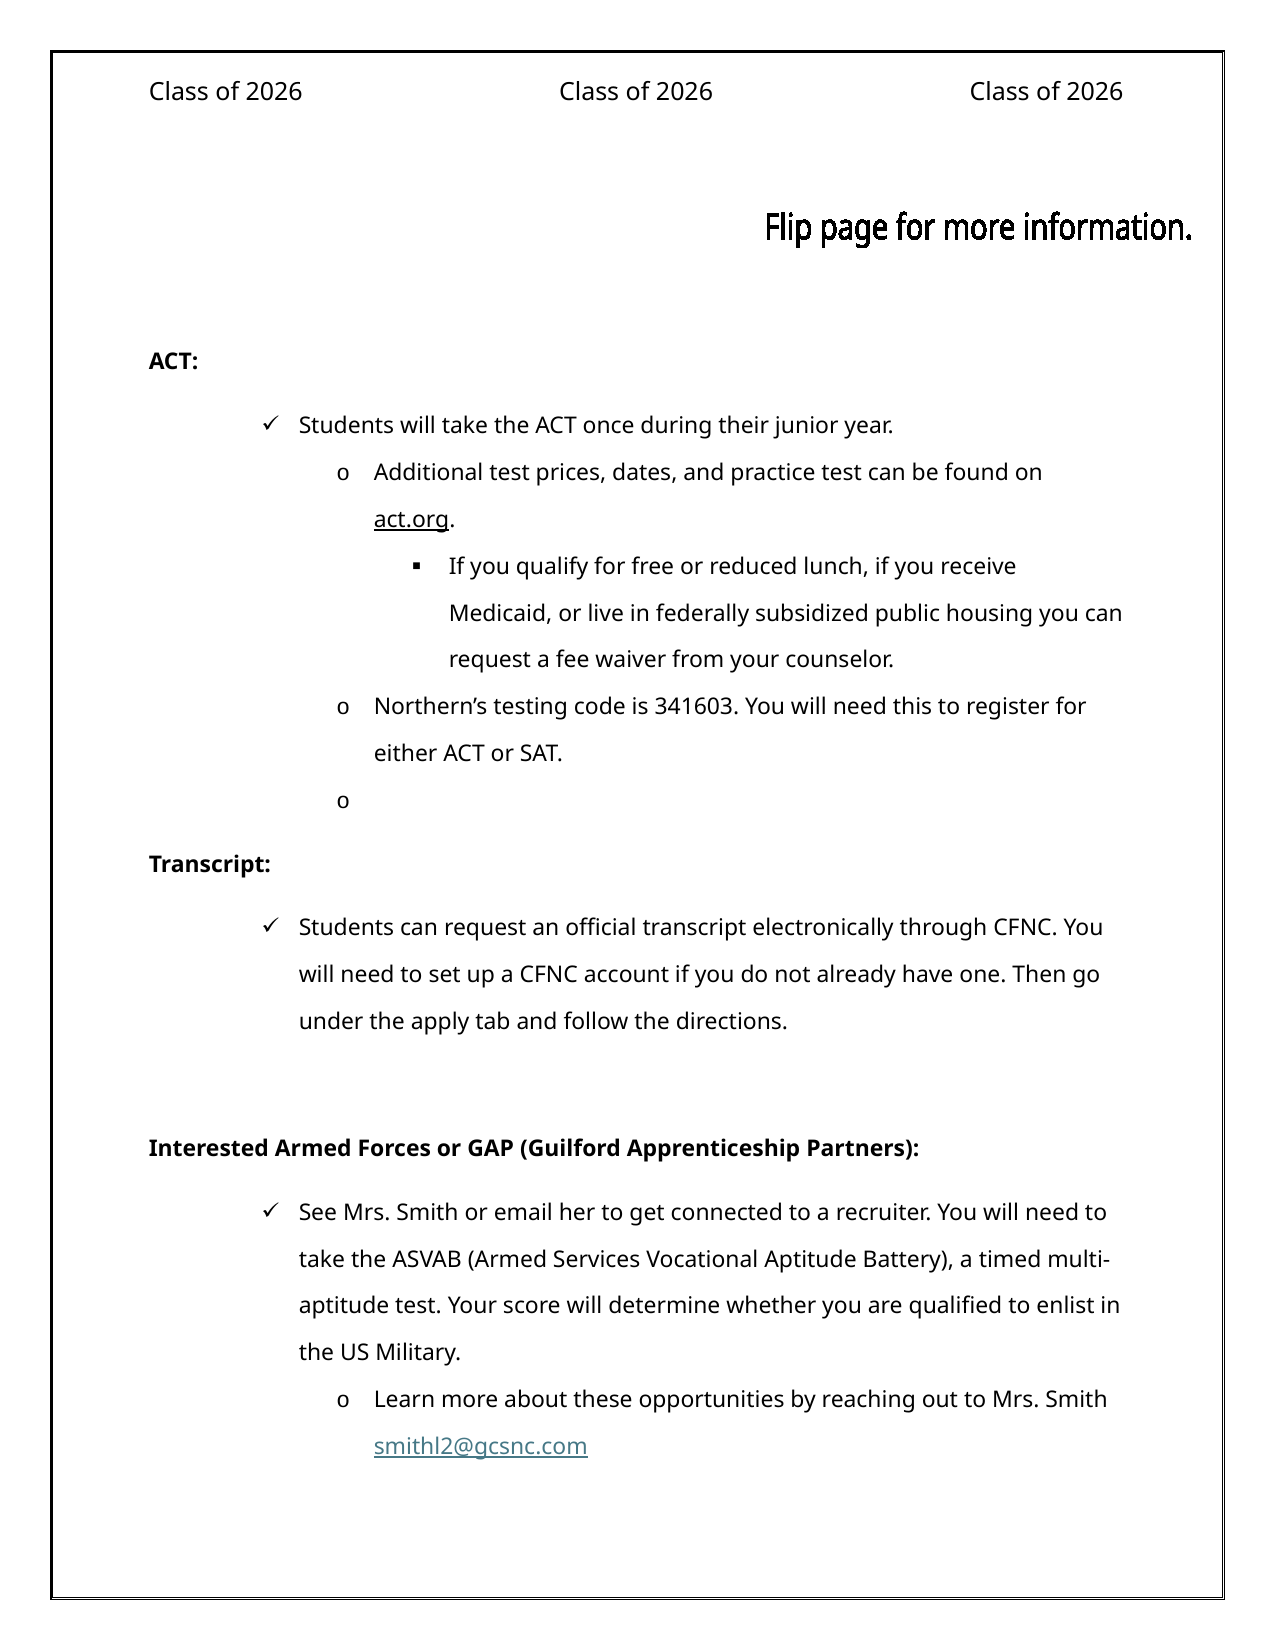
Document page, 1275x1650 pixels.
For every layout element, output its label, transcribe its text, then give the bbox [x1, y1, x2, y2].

text Interested Armed Forces or GAP (Guilford Apprenticeship Partners): [148, 1132, 1126, 1163]
text Transcript: [148, 848, 1126, 879]
list See Mrs. Smith or email her to get connected to a recruiter. You will need to take the ASVAB (Armed Services Vocational Aptitude Battery), a timed multi-aptitude test. Your score will determine whether you are qualified to enlist in the US Military. [261, 1196, 1126, 1367]
list Northern’s testing code is 341603. You will need this to register for either ACT or SAT. [336, 690, 1126, 768]
list Students will take the ACT once during their junior year. [261, 409, 1126, 440]
list Students can request an official transcript electronically through CFNC. You will need to set up a CFNC account if you do not already have one. Then go under the apply tab and follow the directions. [261, 911, 1126, 1036]
list Learn more about these opportunities by reaching out to Mrs. Smith smithl2@gcsnc.com [336, 1383, 1126, 1461]
list If you qualify for free or reduced lunch, if you receive Medicaid, or live in federally subsidized public housing you can request a fee waiver from your counselor. [411, 549, 1126, 674]
text ACT: [148, 345, 1126, 377]
list Additional test prices, dates, and practice test can be found on act.org. [336, 456, 1126, 534]
